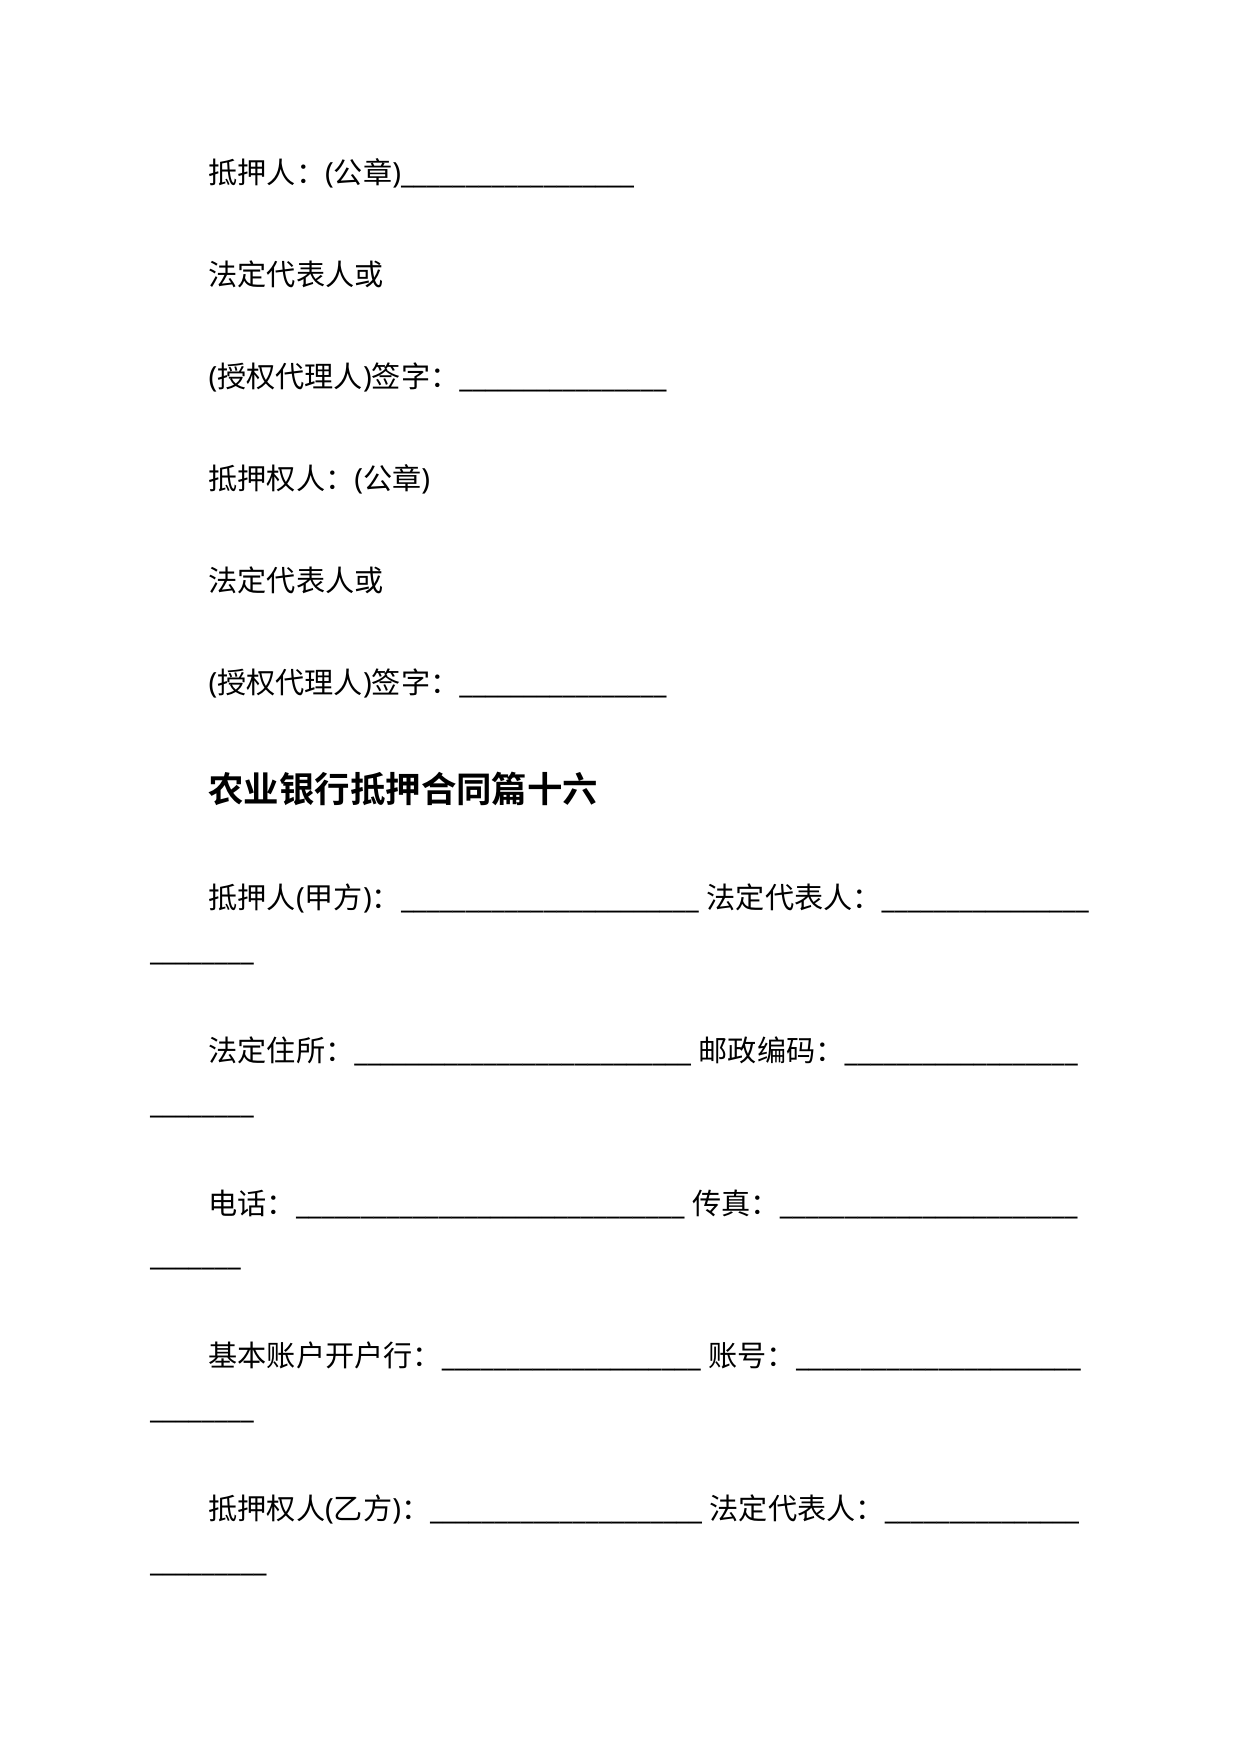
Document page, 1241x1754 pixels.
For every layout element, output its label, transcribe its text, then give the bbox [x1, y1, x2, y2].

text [150, 1333, 1090, 1427]
text 法定代表人或 [150, 558, 1090, 600]
text 法定住所：__________________________ 邮政编码：__________________________ [150, 1028, 1090, 1122]
text 抵押权人：(公章) [150, 456, 1090, 498]
text 抵押人(甲方)：_______________________ 法定代表人：________________________ [150, 875, 1090, 969]
text 抵押权人(乙方)：_____________________ 法定代表人：________________________ [150, 1486, 1090, 1580]
text (授权代理人)签字：________________ [150, 659, 1090, 702]
text (授权代理人)签字：________________ [150, 354, 1090, 396]
text 抵押人：(公章)__________________ [150, 150, 1090, 192]
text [150, 1180, 1090, 1274]
text 法定代表人或 [150, 252, 1090, 294]
text 农业银行抵押合同篇十六 [150, 761, 1090, 813]
